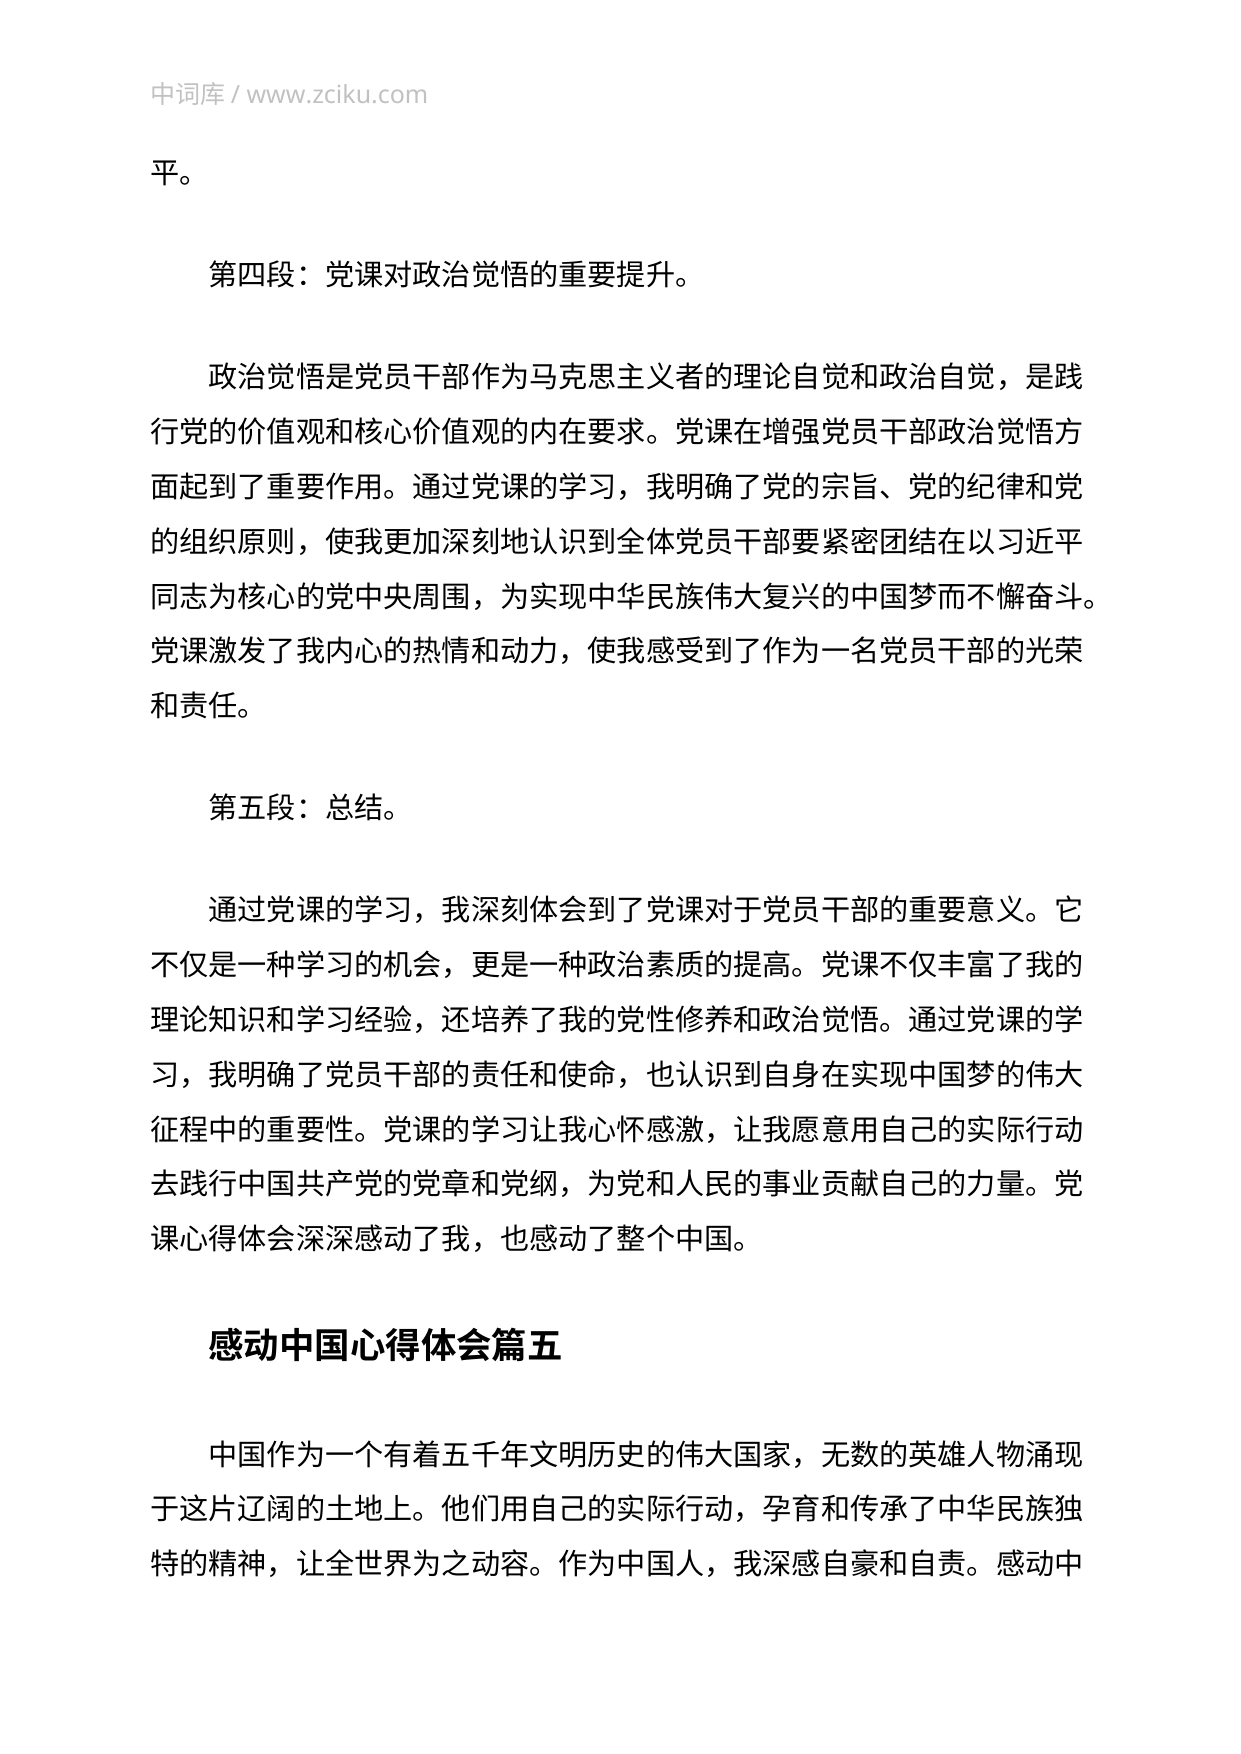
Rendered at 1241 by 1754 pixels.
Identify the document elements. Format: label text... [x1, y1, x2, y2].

text 感动中国心得体会篇五 [150, 1318, 1090, 1369]
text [150, 1431, 1090, 1583]
text 通过党课的学习，我深刻体会到了党课对于党员干部的重要意义。它不仅是一种学习的机会，更是一种政治素质的提高。党课不仅丰富了我的理论知识和学习经验，还培养了我的党性修养和政治觉悟。通过党课的学习，我明确了党员干部的责任和使命，也认识到自身在实现中国梦的伟大征程中的重要性。党课的学习让我心怀感激，让我愿意用自己的实际行动去践行中国共产党的党章和党纲，为党和人民的事业贡献自己的力量。党课心得体会深深感动了我，也感动了整个中国。 [150, 886, 1090, 1258]
text 第四段：党课对政治觉悟的重要提升。 [150, 252, 1090, 294]
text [150, 150, 1090, 192]
text 政治觉悟是党员干部作为马克思主义者的理论自觉和政治自觉，是践行党的价值观和核心价值观的内在要求。党课在增强党员干部政治觉悟方面起到了重要作用。通过党课的学习，我明确了党的宗旨、党的纪律和党的组织原则，使我更加深刻地认识到全体党员干部要紧密团结在以习近平同志为核心的党中央周围，为实现中华民族伟大复兴的中国梦而不懈奋斗。党课激发了我内心的热情和动力，使我感受到了作为一名党员干部的光荣和责任。 [150, 353, 1090, 725]
text 第五段：总结。 [150, 785, 1090, 827]
